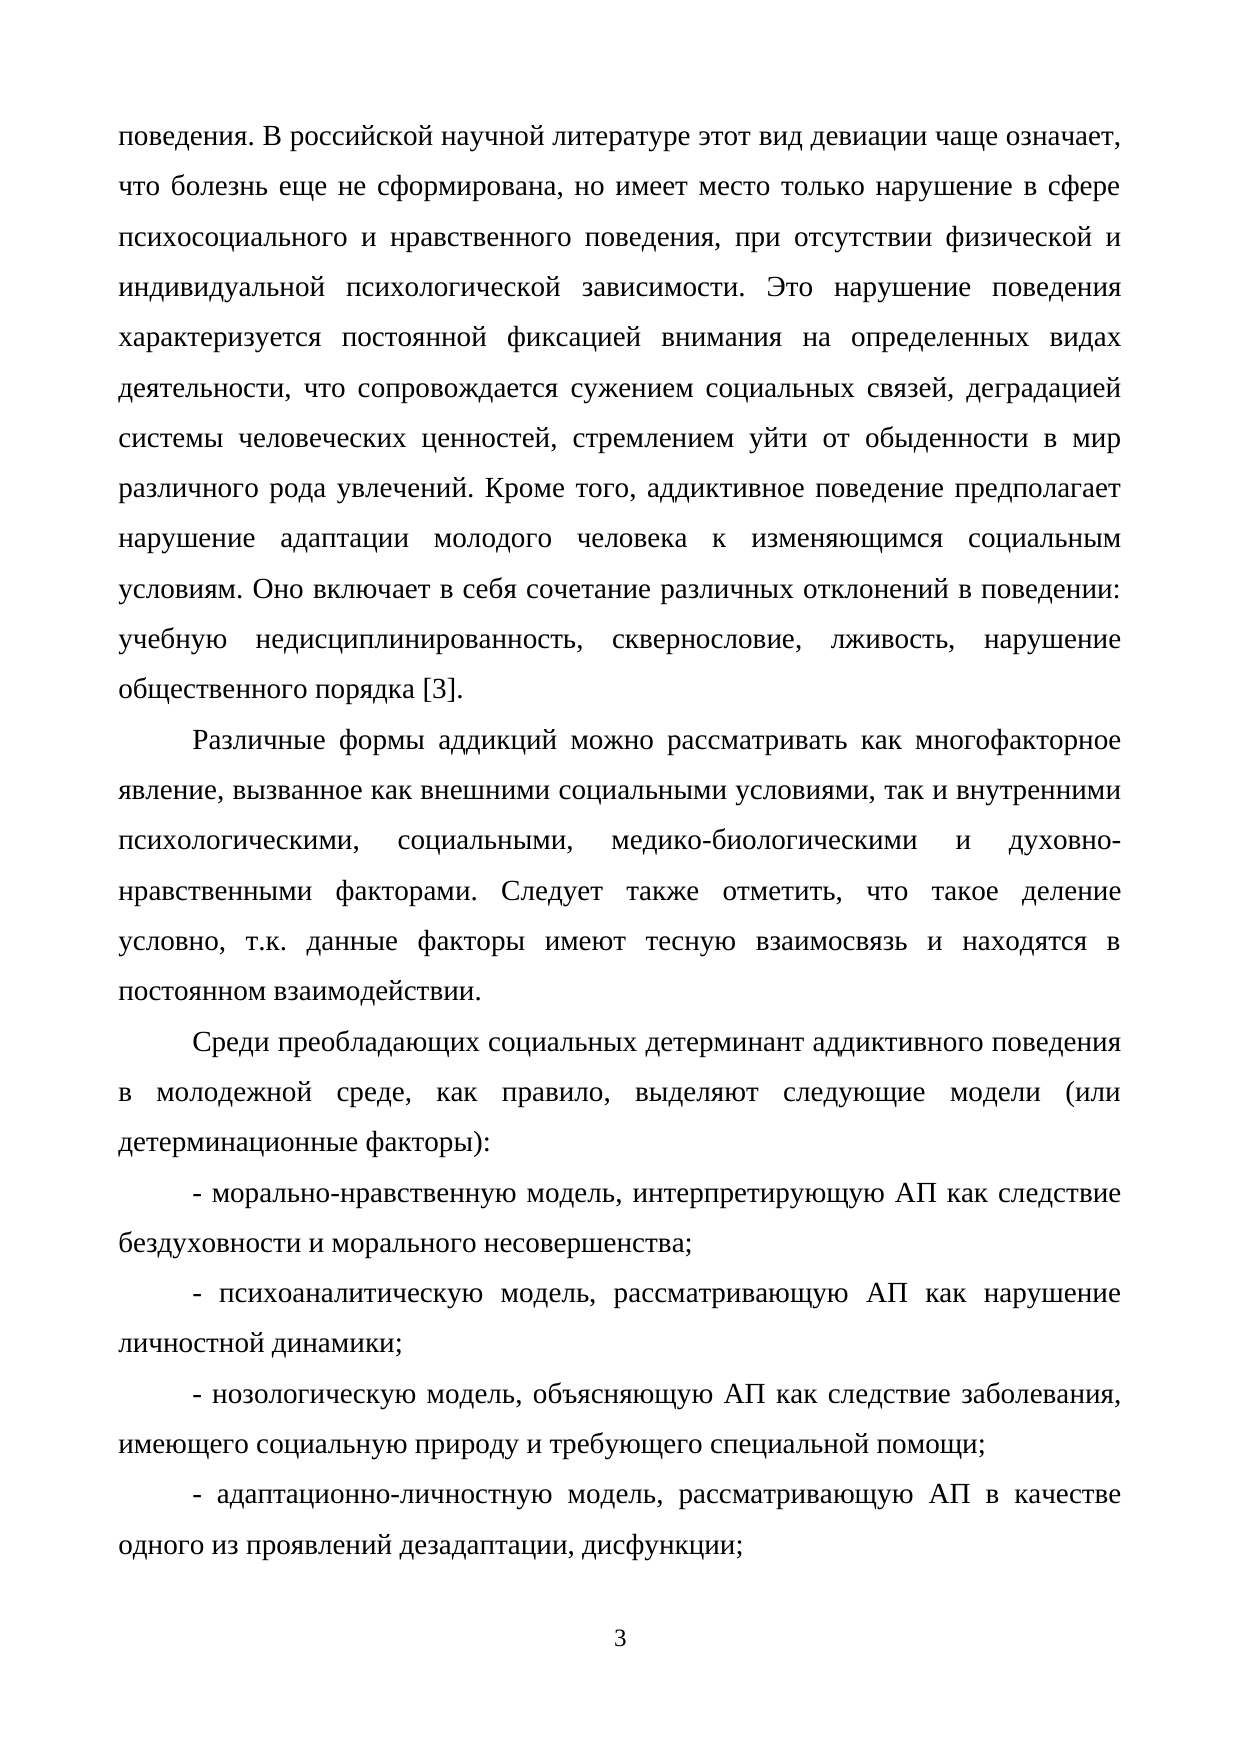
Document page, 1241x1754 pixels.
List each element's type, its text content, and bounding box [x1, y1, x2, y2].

text - нозологическую модель, объясняющую АП как следствие заболевания, имеющего социальную природу и требующего специальной помощи; [118, 1376, 1122, 1460]
text - морально-нравственную модель, интерпретирующую АП как следствие бездуховности и морального несовершенства; [118, 1175, 1122, 1258]
text Различные формы аддикций можно рассматривать как многофакторное явление, вызванное как внешними социальными условиями, так и внутренними психологическими, социальными, медико-биологическими и духовно-нравственными факторами. Следует также отметить, что такое деление условно, т.к. данные факторы имеют тесную взаимосвязь и находятся в постоянном взаимодействии. [118, 722, 1122, 1007]
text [118, 118, 1122, 705]
text Среди преобладающих социальных детерминант аддиктивного поведения в молодежной среде, как правило, выделяют следующие модели (или детерминационные факторы): [118, 1024, 1122, 1158]
text - адаптационно-личностную модель, рассматривающую АП в качестве одного из проявлений дезадаптации, дисфункции; [118, 1477, 1122, 1560]
text - психоаналитическую модель, рассматривающую АП как нарушение личностной динамики; [118, 1275, 1122, 1359]
